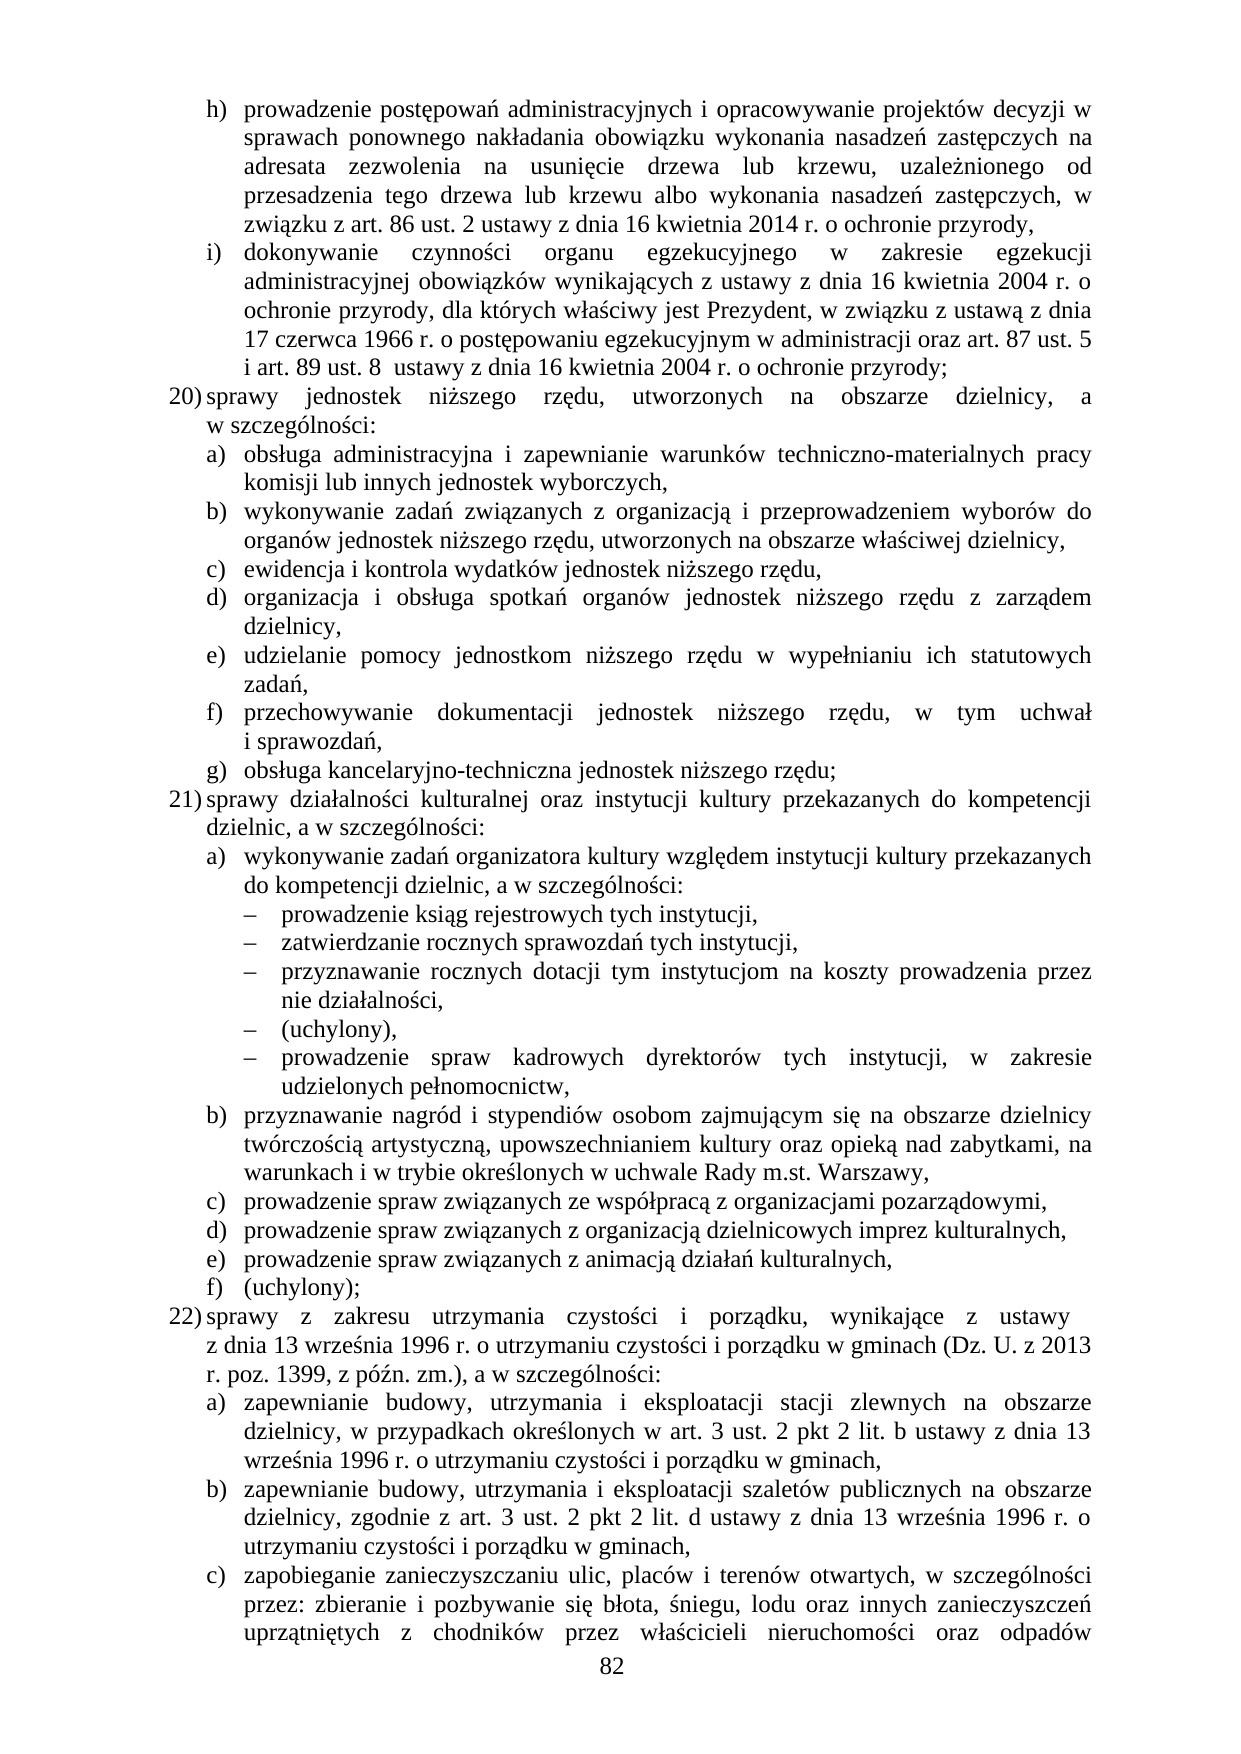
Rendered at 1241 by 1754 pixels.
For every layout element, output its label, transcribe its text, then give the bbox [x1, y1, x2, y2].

list przechowywanie dokumentacji jednostek niższego rzędu, w tym uchwał i sprawozdań, [206, 697, 1092, 755]
list zapewnianie budowy, utrzymania i eksploatacji szaletów publicznych na obszarze dzielnicy, zgodnie z art. 3 ust. 2 pkt 2 lit. d ustawy z dnia 13 września 1996 r. o utrzymaniu czystości i porządku w gminach, [206, 1474, 1092, 1560]
list zapewnianie budowy, utrzymania i eksploatacji stacji zlewnych na obszarze dzielnicy, w przypadkach określonych w art. 3 ust. 2 pkt 2 lit. b ustawy z dnia 13 września 1996 r. o utrzymaniu czystości i porządku w gminach, [206, 1387, 1092, 1474]
text – zatwierdzanie rocznych sprawozdań tych instytucji, [244, 927, 1092, 956]
list przyznawanie nagród i stypendiów osobom zajmującym się na obszarze dzielnicy twórczością artystyczną, upowszechnianiem kultury oraz opieką nad zabytkami, na warunkach i w trybie określonych w uchwale Rady m.st. Warszawy, [206, 1100, 1092, 1186]
list sprawy jednostek niższego rzędu, utworzonych na obszarze dzielnicy, a w szczególności: [169, 381, 1092, 439]
text – prowadzenie spraw kadrowych dyrektorów tych instytucji, w zakresie udzielonych pełnomocnictw, [244, 1042, 1092, 1100]
list obsługa kancelaryjno-techniczna jednostek niższego rzędu; [206, 755, 1092, 784]
list sprawy działalności kulturalnej oraz instytucji kultury przekazanych do kompetencji dzielnic, a w szczególności: [169, 784, 1092, 841]
list prowadzenie spraw związanych z organizacją dzielnicowych imprez kulturalnych, [206, 1215, 1092, 1244]
list ewidencja i kontrola wydatków jednostek niższego rzędu, [206, 554, 1092, 582]
text – przyznawanie rocznych dotacji tym instytucjom na koszty prowadzenia przez nie działalności, [244, 956, 1092, 1014]
list wykonywanie zadań organizatora kultury względem instytucji kultury przekazanych do kompetencji dzielnic, a w szczególności: [206, 841, 1092, 899]
text – prowadzenie ksiąg rejestrowych tych instytucji, [244, 899, 1092, 927]
text – (uchylony), [244, 1014, 1092, 1042]
list (uchylony); [206, 1272, 1092, 1301]
list prowadzenie spraw związanych ze współpracą z organizacjami pozarządowymi, [206, 1186, 1092, 1215]
list dokonywanie czynności organu egzekucyjnego w zakresie egzekucji administracyjnej obowiązków wynikających z ustawy z dnia 16 kwietnia 2004 r. o ochronie przyrody, dla których właściwy jest Prezydent, w związku z ustawą z dnia 17 czerwca 1966 r. o postępowaniu egzekucyjnym w administracji oraz art. 87 ust. 5 i art. 89 ust. 8 ustawy z dnia 16 kwietnia 2004 r. o ochronie przyrody; [206, 237, 1092, 381]
list udzielanie pomocy jednostkom niższego rzędu w wypełnianiu ich statutowych zadań, [206, 640, 1092, 697]
list sprawy z zakresu utrzymania czystości i porządku, wynikające z ustawy z dnia 13 września 1996 r. o utrzymaniu czystości i porządku w gminach (Dz. U. z 2013 r. poz. 1399, z późn. zm.), a w szczególności: [169, 1301, 1092, 1387]
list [206, 1560, 1092, 1646]
list prowadzenie spraw związanych z animacją działań kulturalnych, [206, 1244, 1092, 1272]
list organizacja i obsługa spotkań organów jednostek niższego rzędu z zarządem dzielnicy, [206, 582, 1092, 640]
list obsługa administracyjna i zapewnianie warunków techniczno-materialnych pracy komisji lub innych jednostek wyborczych, [206, 439, 1092, 496]
list prowadzenie postępowań administracyjnych i opracowywanie projektów decyzji w sprawach ponownego nakładania obowiązku wykonania nasadzeń zastępczych na adresata zezwolenia na usunięcie drzewa lub krzewu, uzależnionego od przesadzenia tego drzewa lub krzewu albo wykonania nasadzeń zastępczych, w związku z art. 86 ust. 2 ustawy z dnia 16 kwietnia 2014 r. o ochronie przyrody, [206, 94, 1092, 237]
list wykonywanie zadań związanych z organizacją i przeprowadzeniem wyborów do organów jednostek niższego rzędu, utworzonych na obszarze właściwej dzielnicy, [206, 496, 1092, 554]
